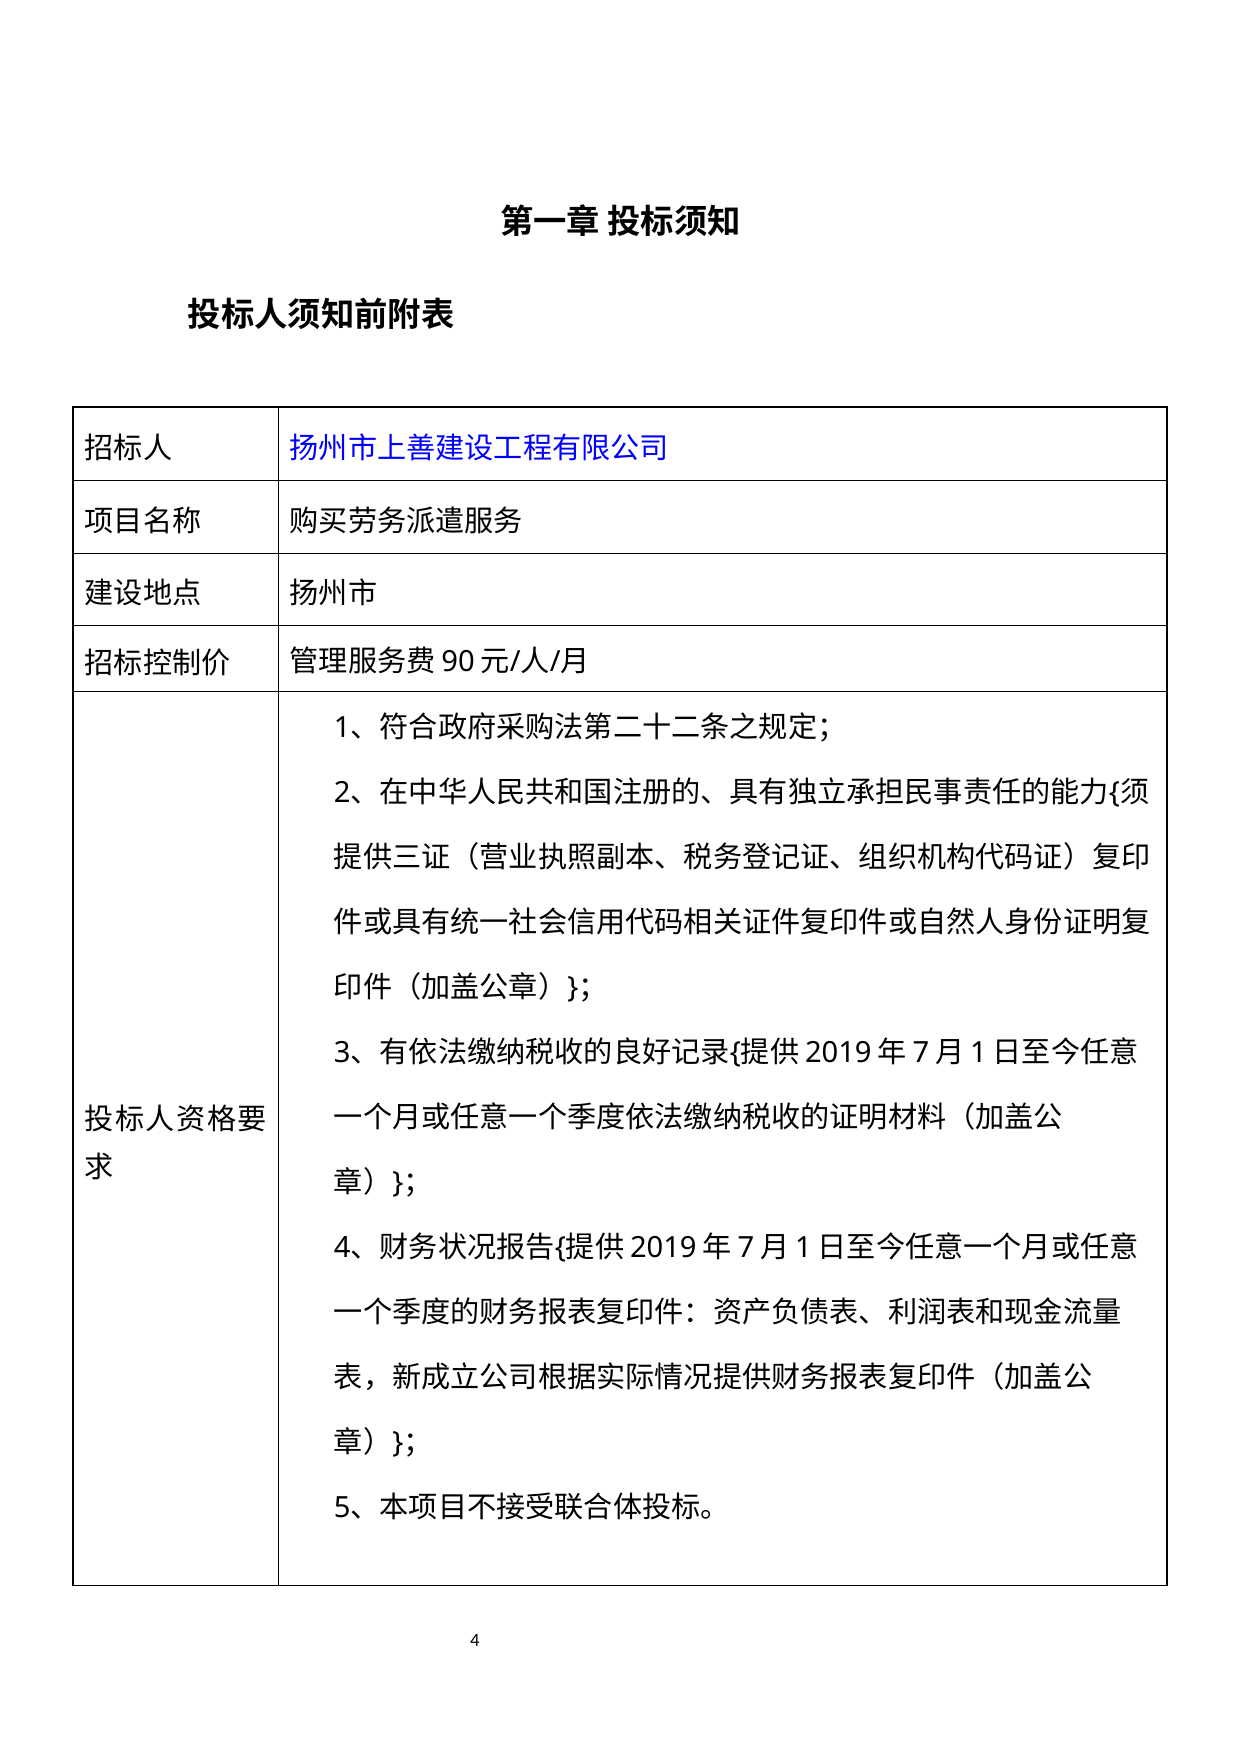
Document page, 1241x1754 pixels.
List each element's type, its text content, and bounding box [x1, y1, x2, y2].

table_cell 1、符合政府采购法第二十二条之规定； 2、在中华人民共和国注册的、具有独立承担民事责任的能力{须提供三证（营业执照副本、税务登记证、组织机构代码证）复印件或具有统一社会信用代码相关证件复印件或自然人身份证明复印件（加盖公章）}； 3、有依法缴纳税收的良好记录{提供2019年7月1日至今任意一个月或任意一个季度依法缴纳税收的证明材料（加盖公章）}； 4、财务状况报告{提供2019年7月1日至今任意一个月或任意一个季度的财务报表复印件：资产负债表、利润表和现金流量表，新成立公司根据实际情况提供财务报表复印件（加盖公章）}； 5、本项目不接受联合体投标。 [279, 692, 1166, 1585]
subtitle 投标人须知前附表 [187, 279, 1053, 344]
title 第一章 投标须知 [187, 187, 1053, 252]
table_header 招标人 [74, 408, 278, 480]
table_cell 建设地点 [74, 554, 278, 625]
table_cell 购买劳务派遣服务 [279, 481, 1166, 553]
table_cell 扬州市 [279, 554, 1166, 625]
table_cell 投标人资格要求 [74, 692, 278, 1585]
table_cell 管理服务费90元/人/月 [279, 626, 1166, 691]
table_cell 招标控制价 [74, 626, 278, 691]
table_cell 项目名称 [74, 481, 278, 553]
table_header 扬州市上善建设工程有限公司 [279, 408, 1166, 480]
